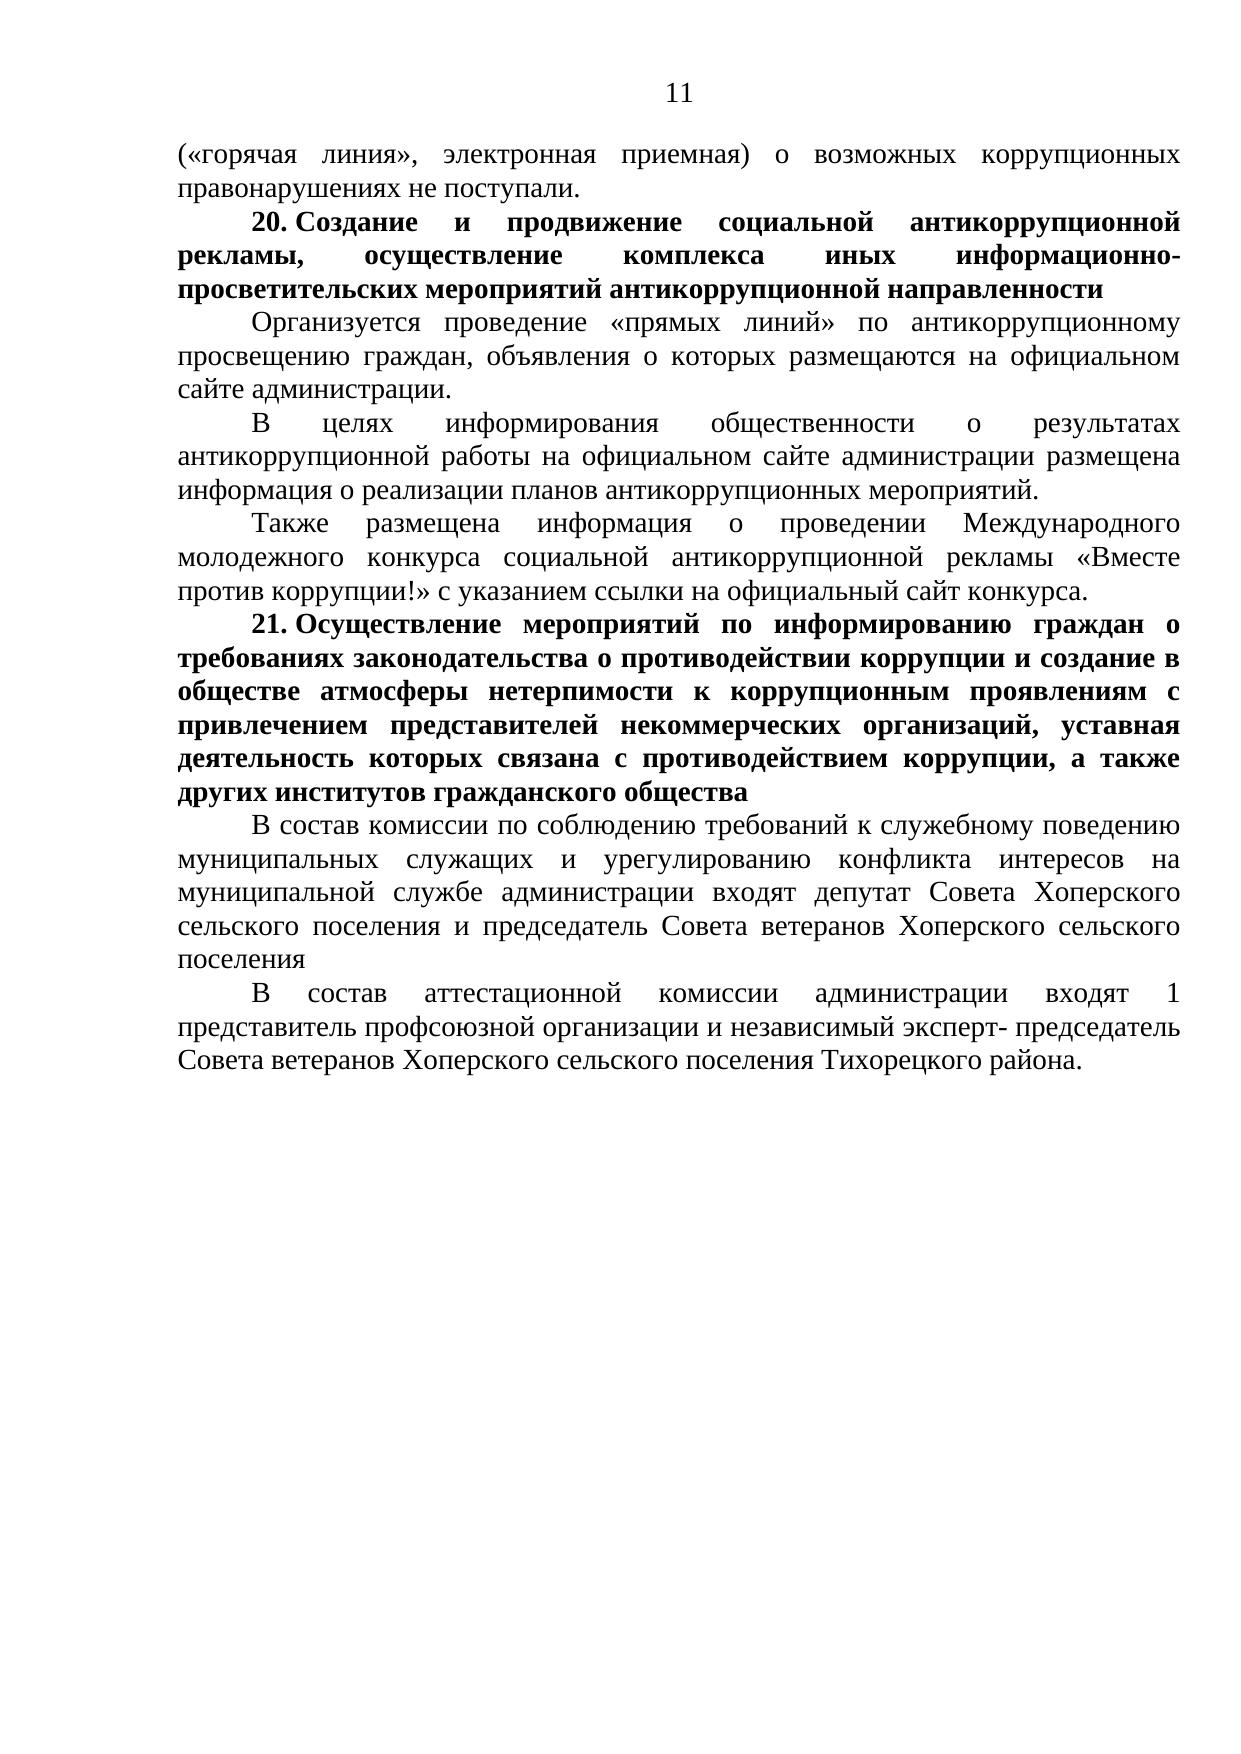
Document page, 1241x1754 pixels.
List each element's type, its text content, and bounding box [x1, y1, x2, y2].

text 20. Создание и продвижение социальной антикоррупционной рекламы, осуществление комплекса иных информационно-просветительских мероприятий антикоррупционной направленности [177, 204, 1181, 304]
text Также размещена информация о проведении Международного молодежного конкурса социальной антикоррупционной рекламы «Вместе против коррупции!» с указанием ссылки на официальный сайт конкурса. [177, 506, 1181, 606]
text В целях информирования общественности о результатах антикоррупционной работы на официальном сайте администрации размещена информация о реализации планов антикоррупционных мероприятий. [177, 405, 1181, 506]
text 21. Осуществление мероприятий по информированию граждан о требованиях законодательства о противодействии коррупции и создание в обществе атмосферы нетерпимости к коррупционным проявлениям с привлечением представителей некоммерческих организаций, уставная деятельность которых связана с противодействием коррупции, а также других институтов гражданского общества [177, 606, 1181, 807]
text В состав комиссии по соблюдению требований к служебному поведению муниципальных служащих и урегулированию конфликта интересов на муниципальной службе администрации входят депутат Совета Хоперского сельского поселения и председатель Совета ветеранов Хоперского сельского поселения [177, 807, 1181, 975]
text В состав аттестационной комиссии администрации входят 1 представитель профсоюзной организации и независимый эксперт- председатель Совета ветеранов Хоперского сельского поселения Тихорецкого района. [177, 975, 1181, 1076]
text Организуется проведение «прямых линий» по антикоррупционному просвещению граждан, объявления о которых размещаются на официальном сайте администрации. [177, 304, 1181, 405]
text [177, 137, 1181, 204]
